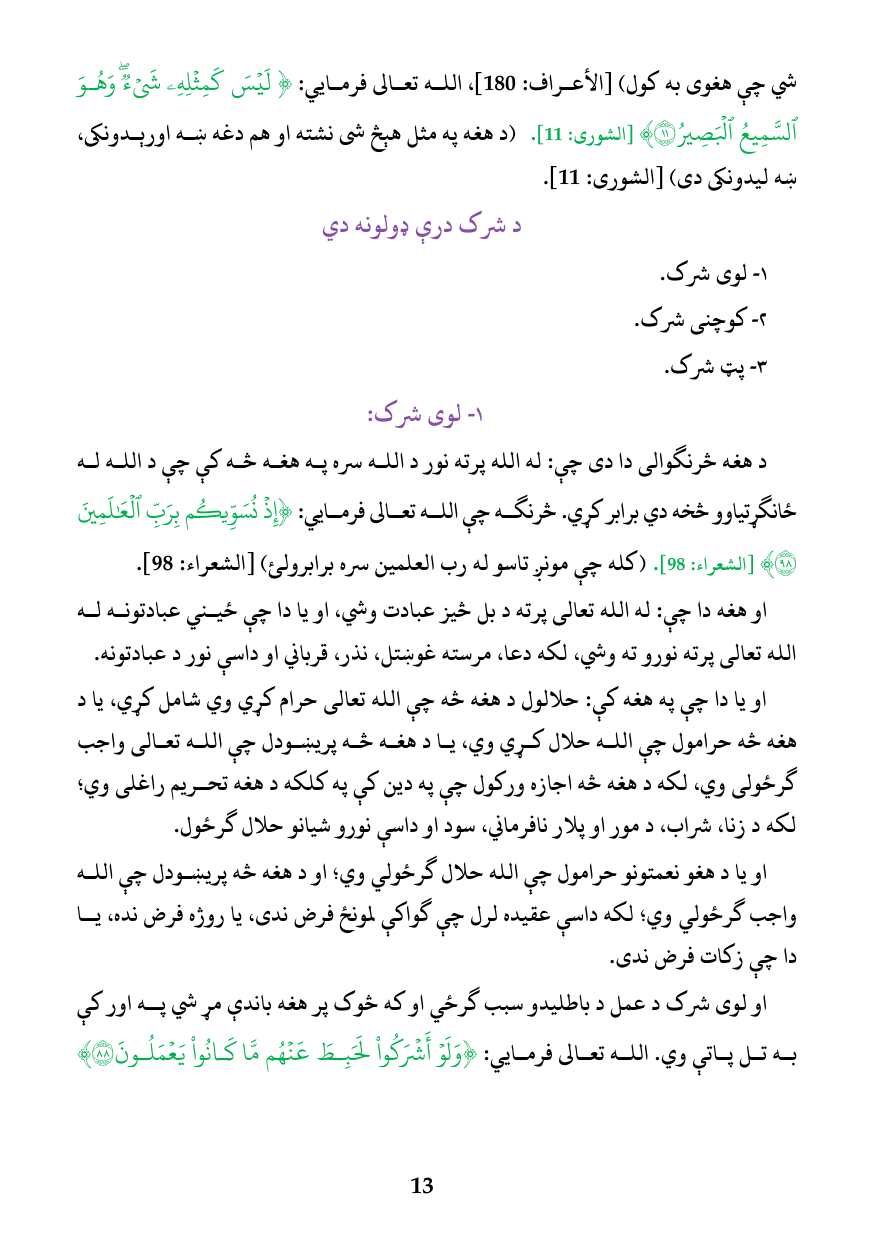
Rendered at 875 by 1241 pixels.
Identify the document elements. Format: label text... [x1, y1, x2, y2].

text ۳- پټ شرک. [77, 347, 797, 389]
text او یا د هغو نعمتونو حرامول چې الله حلال ګرځولي وي؛ او د هغه څه پریښودل چې الله واجب ګرځولي وي؛ لکه داسې عقیده لرل چې ګواکې لمونځ فرض ندی، یا روژه فرض نده، یا دا چې زکات فرض ندی. [77, 853, 797, 979]
text او هغه دا چې: له الله تعالی پرته د بل څیز عبادت وشي، او یا دا چې ځیني عبادتونه له الله تعالی پرته نورو ته وشي، لکه دعا، مرسته غوښتل، نذر، قرباني او داسې نور د عبادتونه. [77, 591, 797, 676]
text او یا دا چې په هغه کې: حلالول د هغه څه چې الله تعالی حرام کړي وي شامل کړي، یا د هغه څه حرامول چې الله حلال کړي وي، یا د هغه څه پریښودل چې الله تعالی واجب ګرځولی وي، لکه د هغه څه اجازه ورکول چې په دین کې په کلکه د هغه تحریم راغلی وي؛ لکه د زنا، شراب، د مور او پلار نافرماني، سود او داسې نورو شیانو حلال ګرځول. [77, 680, 797, 849]
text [77, 983, 797, 1077]
text ۱- لوی شرک. [77, 254, 797, 296]
text ۲- کوچنی شرک. [77, 300, 797, 342]
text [77, 59, 797, 200]
text د هغه څرنګوالی دا دی چې: له الله پرته نور د الله سره په هغه څه کې چې د الله له ځانګړتیاوو څخه دي برابر کړي. څرنګه چې الله تعالى فرمایي: ﴿إِذۡ نُسَوِّيكُم بِرَبِّ ٱلۡعَٰلَمِينَ ٩٨﴾ [الشعراء: 98]. (كله چې مونږ تاسو له رب العلمین سره برابرولئ) [الشعراء: 98]. [77, 442, 797, 587]
